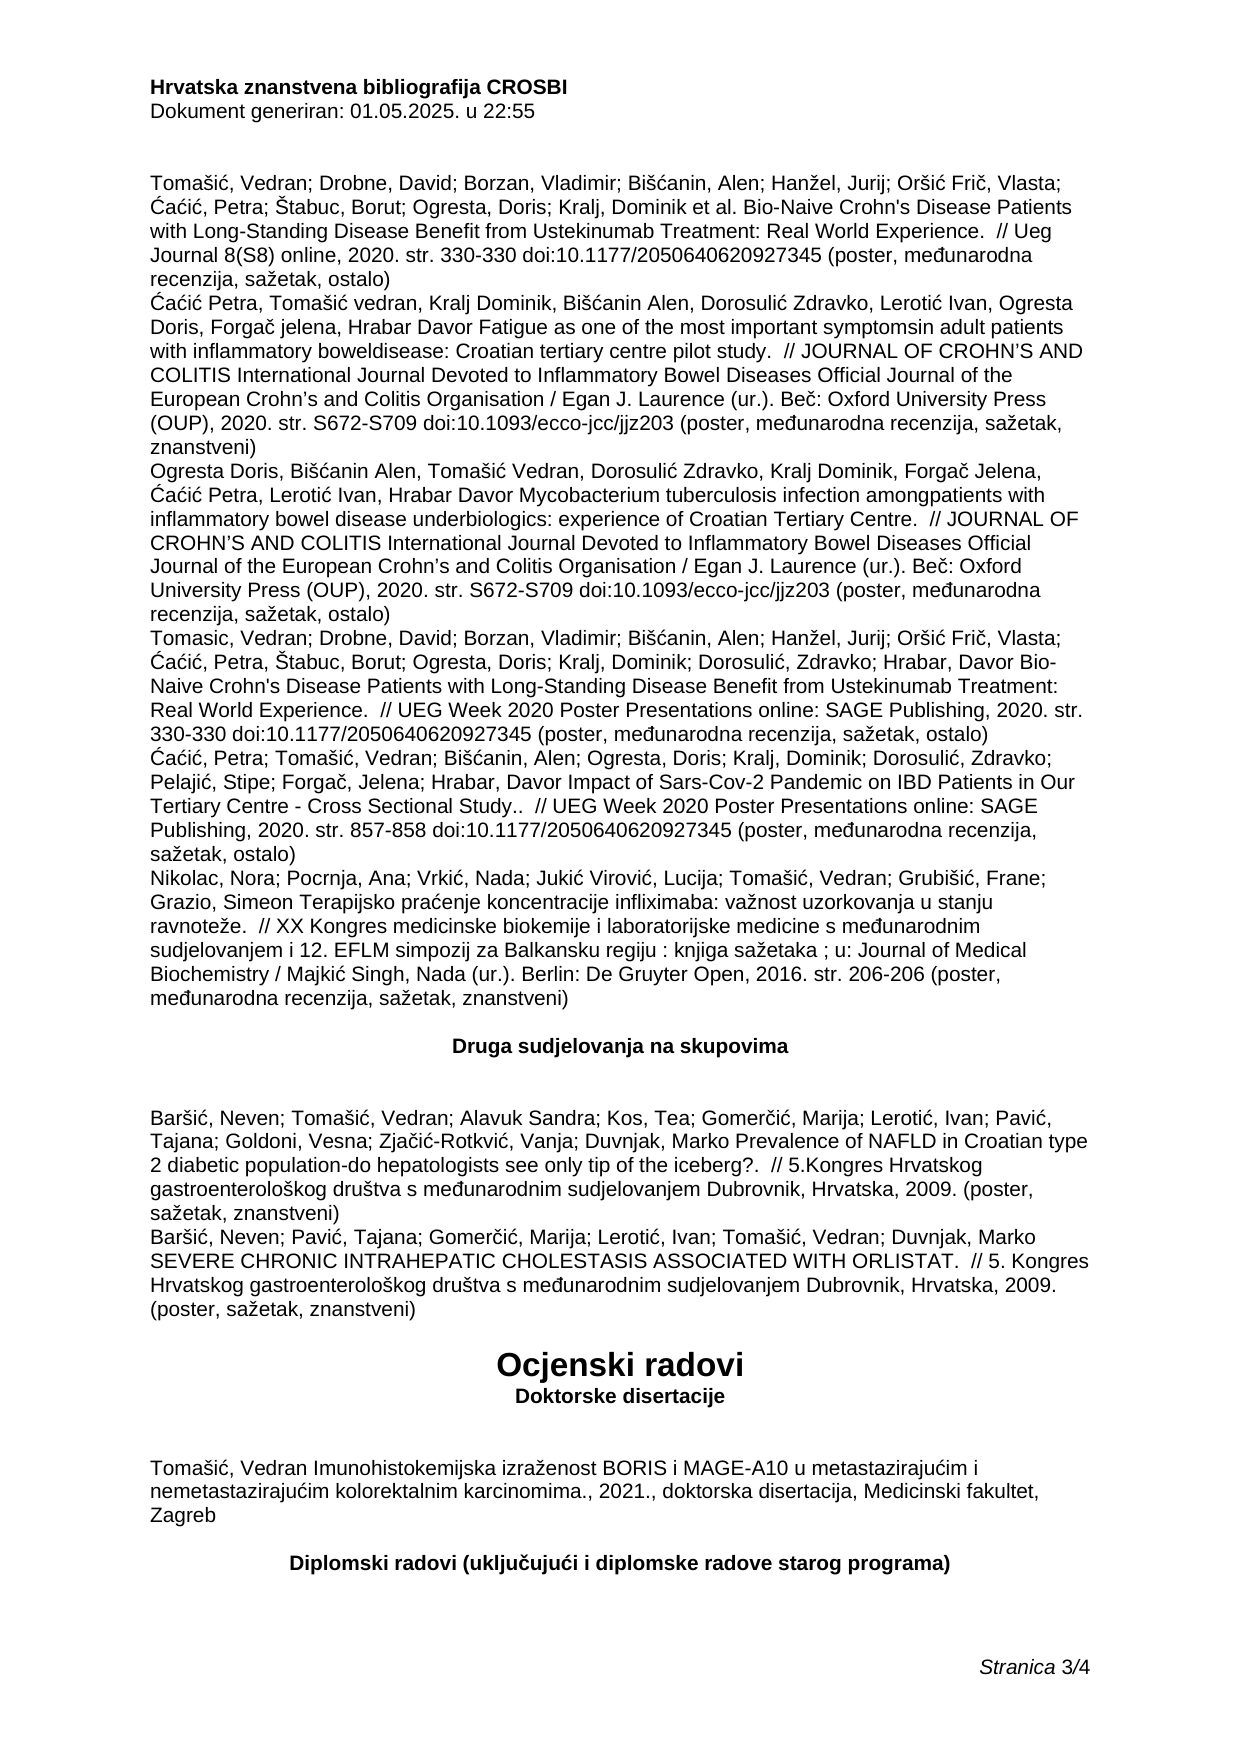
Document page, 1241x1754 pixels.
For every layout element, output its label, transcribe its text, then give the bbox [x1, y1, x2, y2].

text Tomasic, Vedran; Drobne, David; Borzan, Vladimir; Bišćanin, Alen; Hanžel, Jurij; Oršić Frič, Vlasta; Ćaćić, Petra, Štabuc, Borut; Ogresta, Doris; Kralj, Dominik; Dorosulić, Zdravko; Hrabar, Davor [150, 626, 1090, 746]
text Baršić, Neven; Pavić, Tajana; Gomerčić, Marija; Lerotić, Ivan; Tomašić, Vedran; Duvnjak, Marko [150, 1225, 1090, 1321]
text Ćaćić, Petra; Tomašić, Vedran; Bišćanin, Alen; Ogresta, Doris; Kralj, Dominik; Dorosulić, Zdravko; Pelajić, Stipe; Forgač, Jelena; Hrabar, Davor [150, 746, 1090, 866]
text Ćaćić Petra, Tomašić vedran, Kralj Dominik, Bišćanin Alen, Dorosulić Zdravko, Lerotić Ivan, Ogresta Doris, Forgač jelena, Hrabar Davor [150, 291, 1090, 458]
text Baršić, Neven; Tomašić, Vedran; Alavuk Sandra; Kos, Tea; Gomerčić, Marija; Lerotić, Ivan; Pavić, Tajana; Goldoni, Vesna; Zjačić-Rotkvić, Vanja; Duvnjak, Marko [150, 1105, 1090, 1225]
text Nikolac, Nora; Pocrnja, Ana; Vrkić, Nada; Jukić Virović, Lucija; Tomašić, Vedran; Grubišić, Frane; Grazio, Simeon [150, 866, 1090, 1009]
text Ogresta Doris, Bišćanin Alen, Tomašić Vedran, Dorosulić Zdravko, Kralj Dominik, Forgač Jelena, Ćaćić Petra, Lerotić Ivan, Hrabar Davor [150, 458, 1090, 626]
subtitle Doktorske disertacije [150, 1383, 1090, 1407]
subtitle Diplomski radovi (uključujući i diplomske radove starog programa) [150, 1551, 1090, 1575]
subtitle Ocjenski radovi [150, 1345, 1090, 1383]
text Tomašić, Vedran; Drobne, David; Borzan, Vladimir; Bišćanin, Alen; Hanžel, Jurij; Oršić Frič, Vlasta; Ćaćić, Petra; Štabuc, Borut; Ogresta, Doris; Kralj, Dominik et al. [150, 171, 1090, 291]
text Tomašić, Vedran [150, 1455, 1090, 1527]
subtitle Druga sudjelovanja na skupovima [150, 1033, 1090, 1057]
